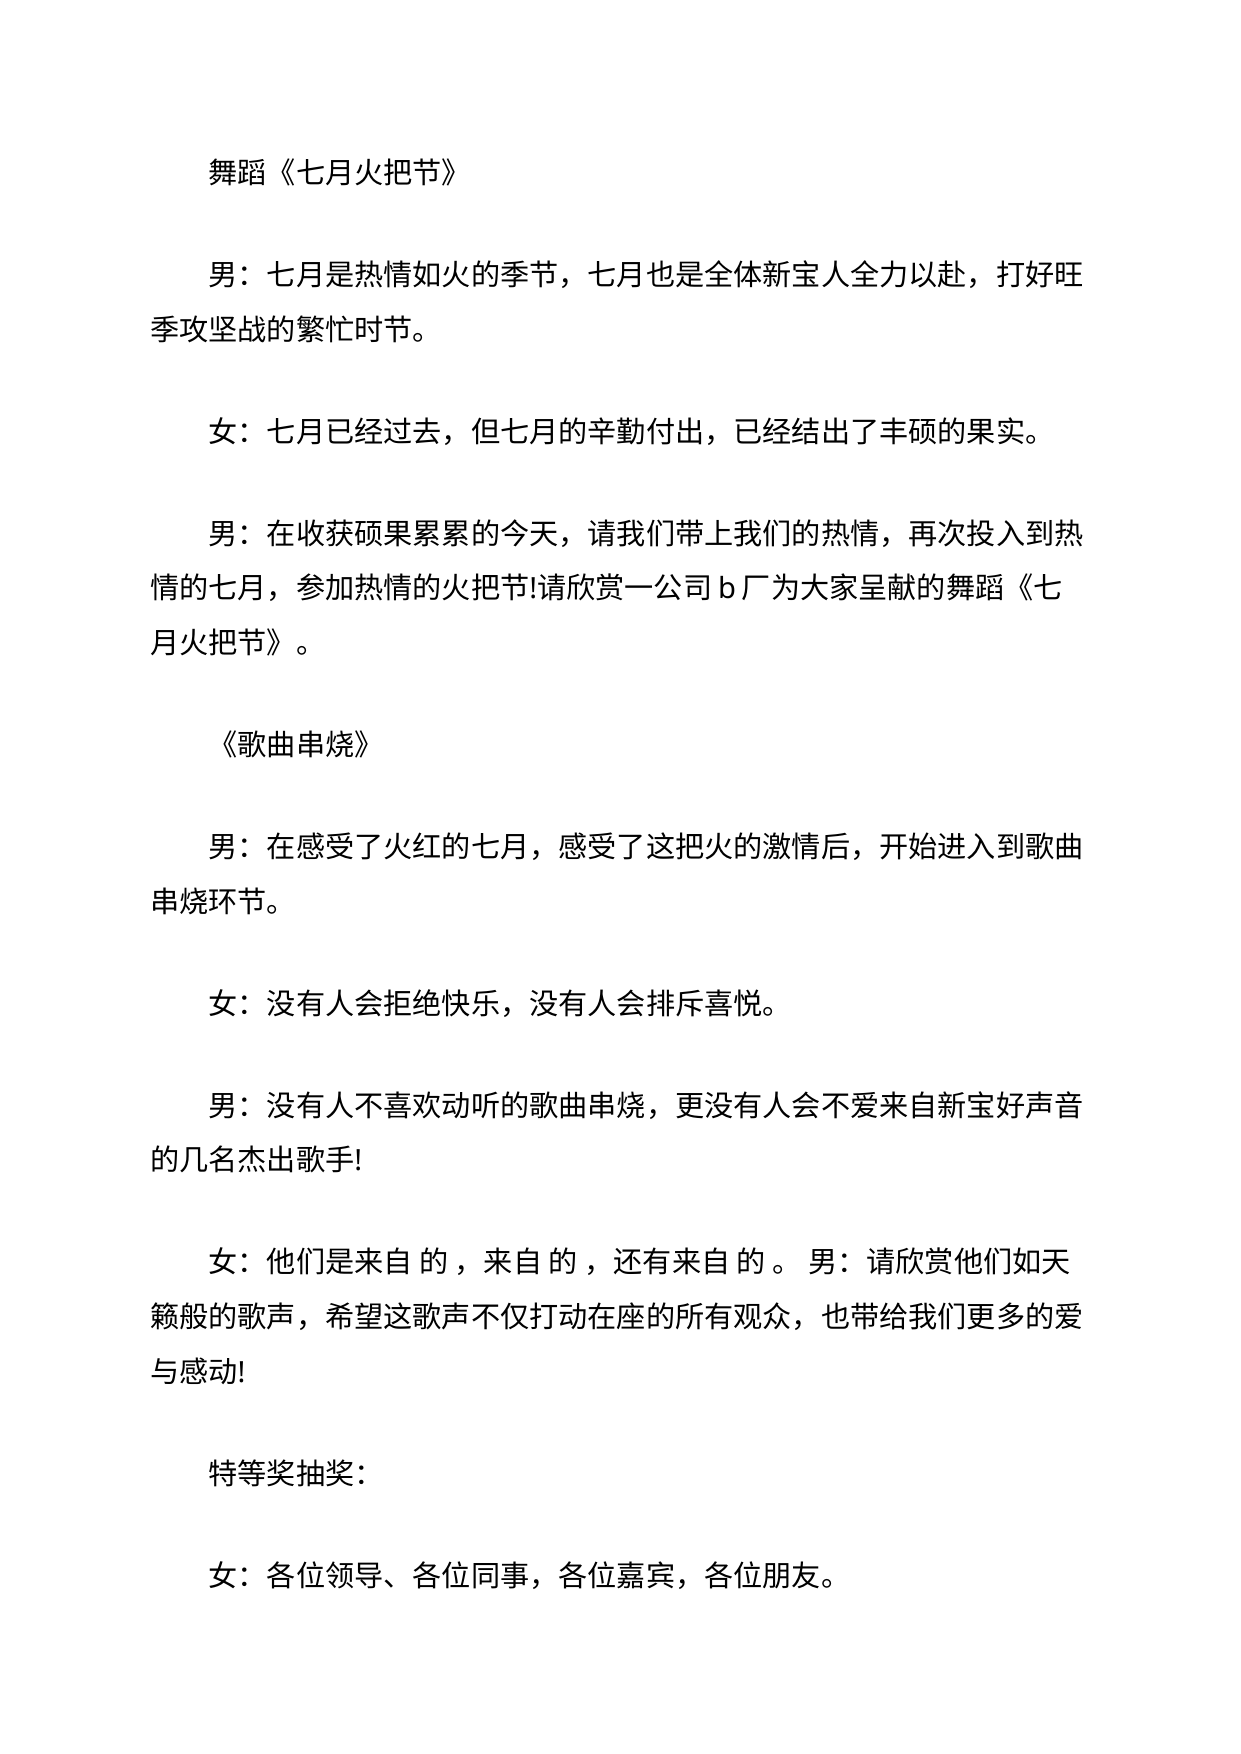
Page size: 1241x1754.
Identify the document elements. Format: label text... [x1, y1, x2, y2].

text 《歌曲串烧》 [150, 722, 1090, 764]
text 女：没有人会拒绝快乐，没有人会排斥喜悦。 [150, 980, 1090, 1023]
text 男：没有人不喜欢动听的歌曲串烧，更没有人会不爱来自新宝好声音的几名杰出歌手! [150, 1082, 1090, 1179]
text 女：他们是来自 的 ，来自 的 ，还有来自 的 。 男：请欣赏他们如天籁般的歌声，希望这歌声不仅打动在座的所有观众，也带给我们更多的爱与感动! [150, 1239, 1090, 1391]
text 男：在感受了火红的七月，感受了这把火的激情后，开始进入到歌曲串烧环节。 [150, 824, 1090, 921]
text 男：在收获硕果累累的今天，请我们带上我们的热情，再次投入到热情的七月，参加热情的火把节!请欣赏一公司b厂为大家呈献的舞蹈《七月火把节》。 [150, 510, 1090, 662]
text 女：各位领导、各位同事，各位嘉宾，各位朋友。 [150, 1552, 1090, 1595]
text 特等奖抽奖： [150, 1451, 1090, 1493]
text 舞蹈《七月火把节》 [150, 150, 1090, 192]
text 女：七月已经过去，但七月的辛勤付出，已经结出了丰硕的果实。 [150, 408, 1090, 451]
text 男：七月是热情如火的季节，七月也是全体新宝人全力以赴，打好旺季攻坚战的繁忙时节。 [150, 252, 1090, 349]
